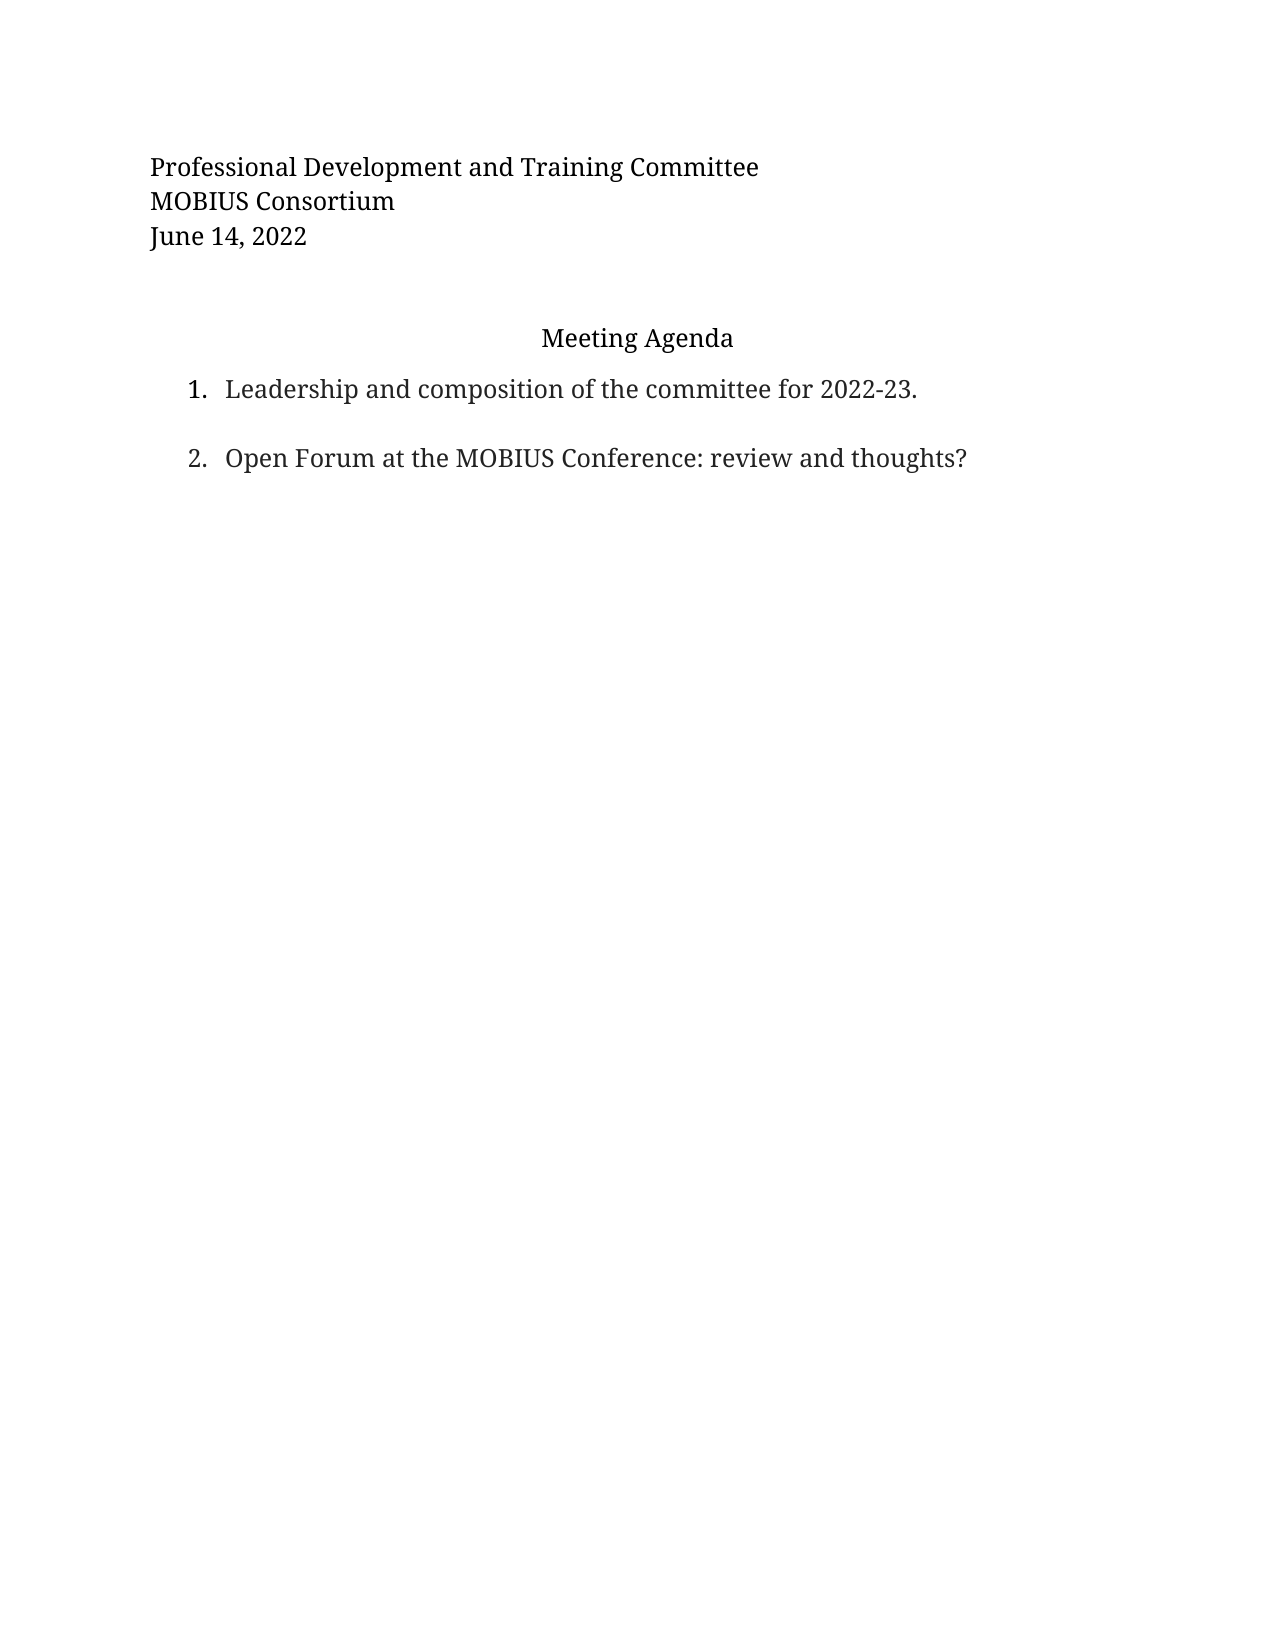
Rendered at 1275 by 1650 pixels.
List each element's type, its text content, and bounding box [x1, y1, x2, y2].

list Open Forum at the MOBIUS Conference: review and thoughts? [187, 440, 1125, 474]
text Meeting Agenda [150, 320, 1125, 354]
text June 14, 2022 [150, 218, 1125, 252]
text Professional Development and Training Committee [150, 150, 1125, 184]
list Leadership and composition of the committee for 2022-23. [187, 372, 1125, 406]
text MOBIUS Consortium [150, 184, 1125, 218]
